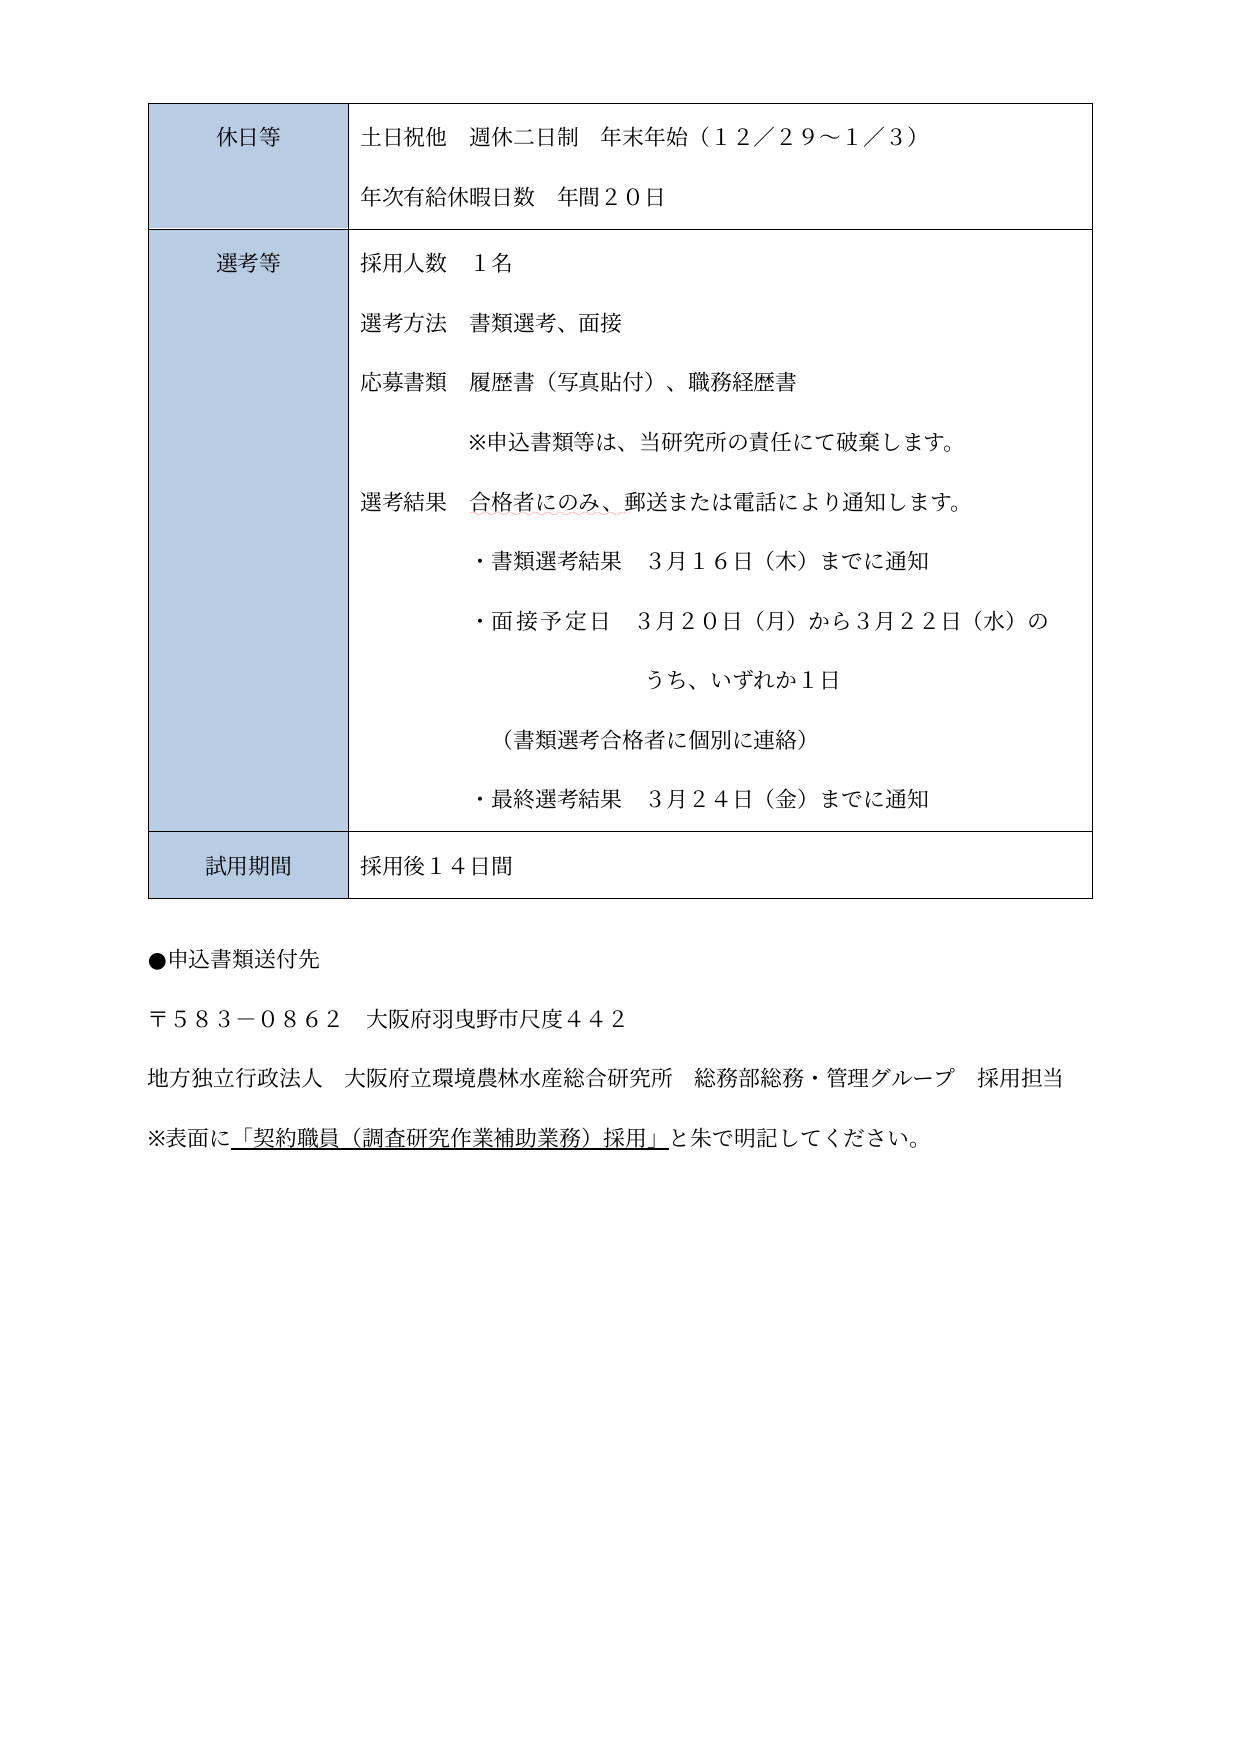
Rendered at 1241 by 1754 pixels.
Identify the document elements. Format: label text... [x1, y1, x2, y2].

table_cell 採用後１４日間 [349, 832, 1092, 898]
text ※表面に「契約職員（調査研究作業補助業務）採用」と朱で明記してください。 [148, 1107, 1092, 1167]
text 〒５８３－０８６２ 大阪府羽曳野市尺度４４２ [148, 988, 1092, 1048]
table_cell 試用期間 [149, 832, 348, 898]
text 地方独立行政法人 大阪府立環境農林水産総合研究所 総務部総務・管理グループ 採用担当 [148, 1048, 1092, 1107]
table_cell 土日祝他 週休二日制 年末年始（１２／２９～１／３） 年次有給休暇日数 年間２０日 [349, 104, 1092, 228]
table_cell 採用人数 １名 選考方法 書類選考、面接 応募書類 履歴書（写真貼付）、職務経歴書 ※申込書類等は、当研究所の責任にて破棄します。 選考結果 合格者にのみ、郵送または電話により通知します。 ・書類選考結果 ３月１６日（木）までに通知 ・面接予定日 ３月２０日（月）から３月２２日（水）の うち、いずれか１日 （書類選考合格者に個別に連絡） ・最終選考結果 ３月２４日（金）までに通知 [349, 230, 1092, 831]
table_cell 休日等 [149, 104, 348, 228]
text ●申込書類送付先 [148, 928, 1092, 988]
table_cell 選考等 [149, 230, 348, 831]
